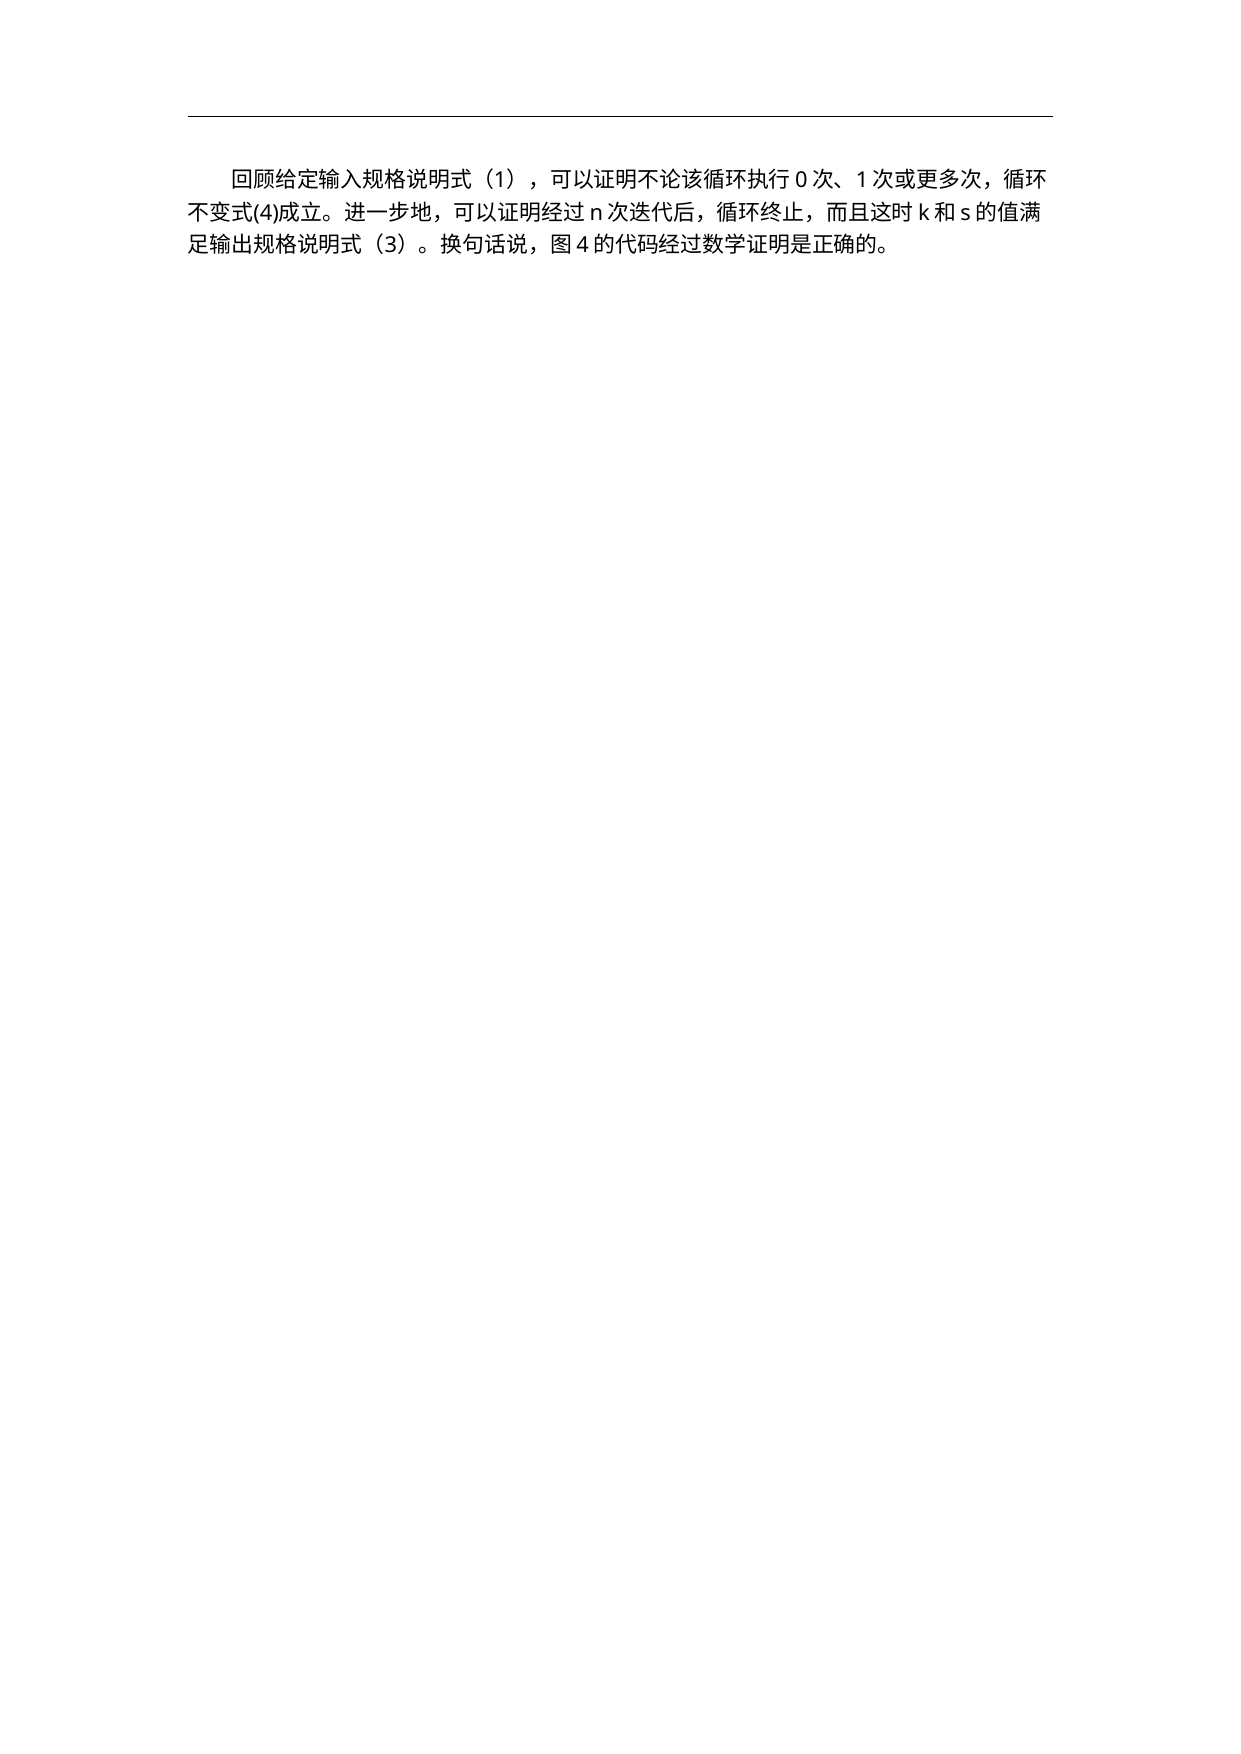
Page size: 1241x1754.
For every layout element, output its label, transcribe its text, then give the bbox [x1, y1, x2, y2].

text 回顾给定输入规格说明式（1），可以证明不论该循环执行0次、1次或更多次，循环不变式(4)成立。进一步地，可以证明经过n次迭代后，循环终止，而且这时k和s的值满足输出规格说明式（3）。换句话说，图4的代码经过数学证明是正确的。 [187, 162, 1053, 259]
